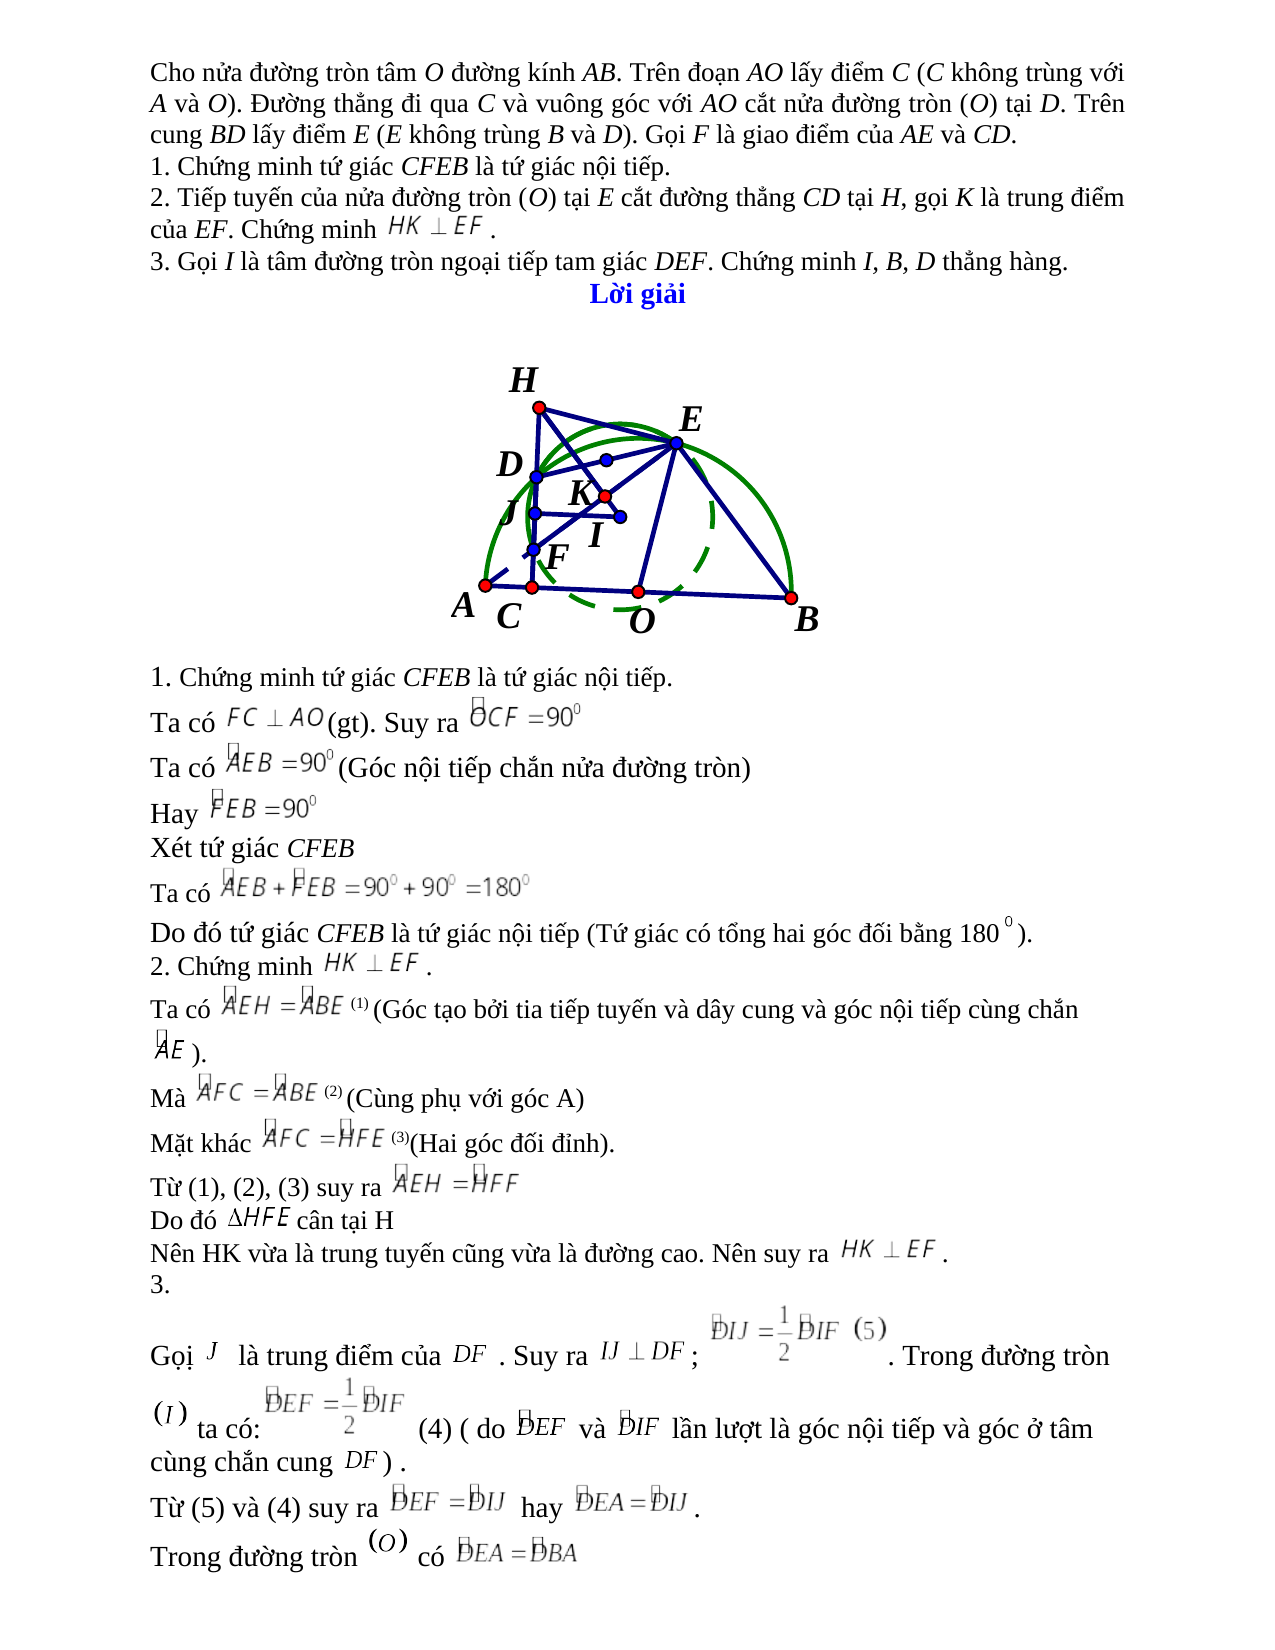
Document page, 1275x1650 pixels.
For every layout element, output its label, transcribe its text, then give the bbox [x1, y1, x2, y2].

text Ta có (gt). Suy ra [150, 693, 1125, 738]
text Cho nửa đường tròn tâm O đường kính AB. Trên đoạn AO lấy điểm C (C không trùng với A và O). Đường thẳng đi qua C và vuông góc với AO cắt nửa đường tròn (O) tại D. Trên cung BD lấy điểm E (E không trùng B và D). Gọi F là giao điểm của AE và CD. [150, 56, 1125, 150]
text Do đó cân tại H [150, 1202, 1125, 1235]
text 1. Chứng minh tứ giác CFEB là tứ giác nội tiếp. [150, 150, 1125, 181]
text 3. Gọi I là tâm đường tròn ngoại tiếp tam giác DEF. Chứng minh I, B, D thẳng hàng. [150, 245, 1125, 276]
text Từ (5) và (4) suy ra hay . [150, 1478, 1125, 1524]
text 3. [150, 1268, 1125, 1299]
text Gọị là trung điểm của . Suy ra ; . Trong đường tròn ta có: (4) ( do và lần lượt là góc nội tiếp và góc ở tâm cùng chắn cung ) . [150, 1299, 1125, 1478]
text Xét tứ giác CFEB [150, 830, 1125, 863]
text Do đó tứ giác CFEB là tứ giác nội tiếp (Tứ giác có tổng hai góc đối bằng 180). [150, 909, 1125, 948]
text Ta có [150, 863, 1125, 909]
text Trong đường tròn có [150, 1524, 1125, 1572]
text Nên HK vừa là trung tuyến cũng vừa là đường cao. Nên suy ra . [150, 1235, 1125, 1268]
text 2. Chứng minh . [150, 948, 1125, 981]
text Mà (2) (Cùng phụ với góc A) [150, 1068, 1125, 1113]
text Từ (1), (2), (3) suy ra [150, 1159, 1125, 1202]
text Ta có (Góc nội tiếp chắn nửa đường tròn) [150, 738, 1125, 784]
text Hay [150, 784, 1125, 830]
text 2. Tiếp tuyến của nửa đường tròn (O) tại E cắt đường thẳng CD tại H, gọi K là trung điểm của EF. Chứng minh . [150, 181, 1125, 245]
text Ta có (1) (Góc tạo bởi tia tiếp tuyến và dây cung và góc nội tiếp cùng chắn ). [150, 981, 1125, 1068]
text Lời giải [150, 276, 1125, 309]
text 1. Chứng minh tứ giác CFEB là tứ giác nội tiếp. [150, 659, 1125, 693]
text Mặt khác (3)(Hai góc đối đỉnh). [150, 1113, 1125, 1159]
